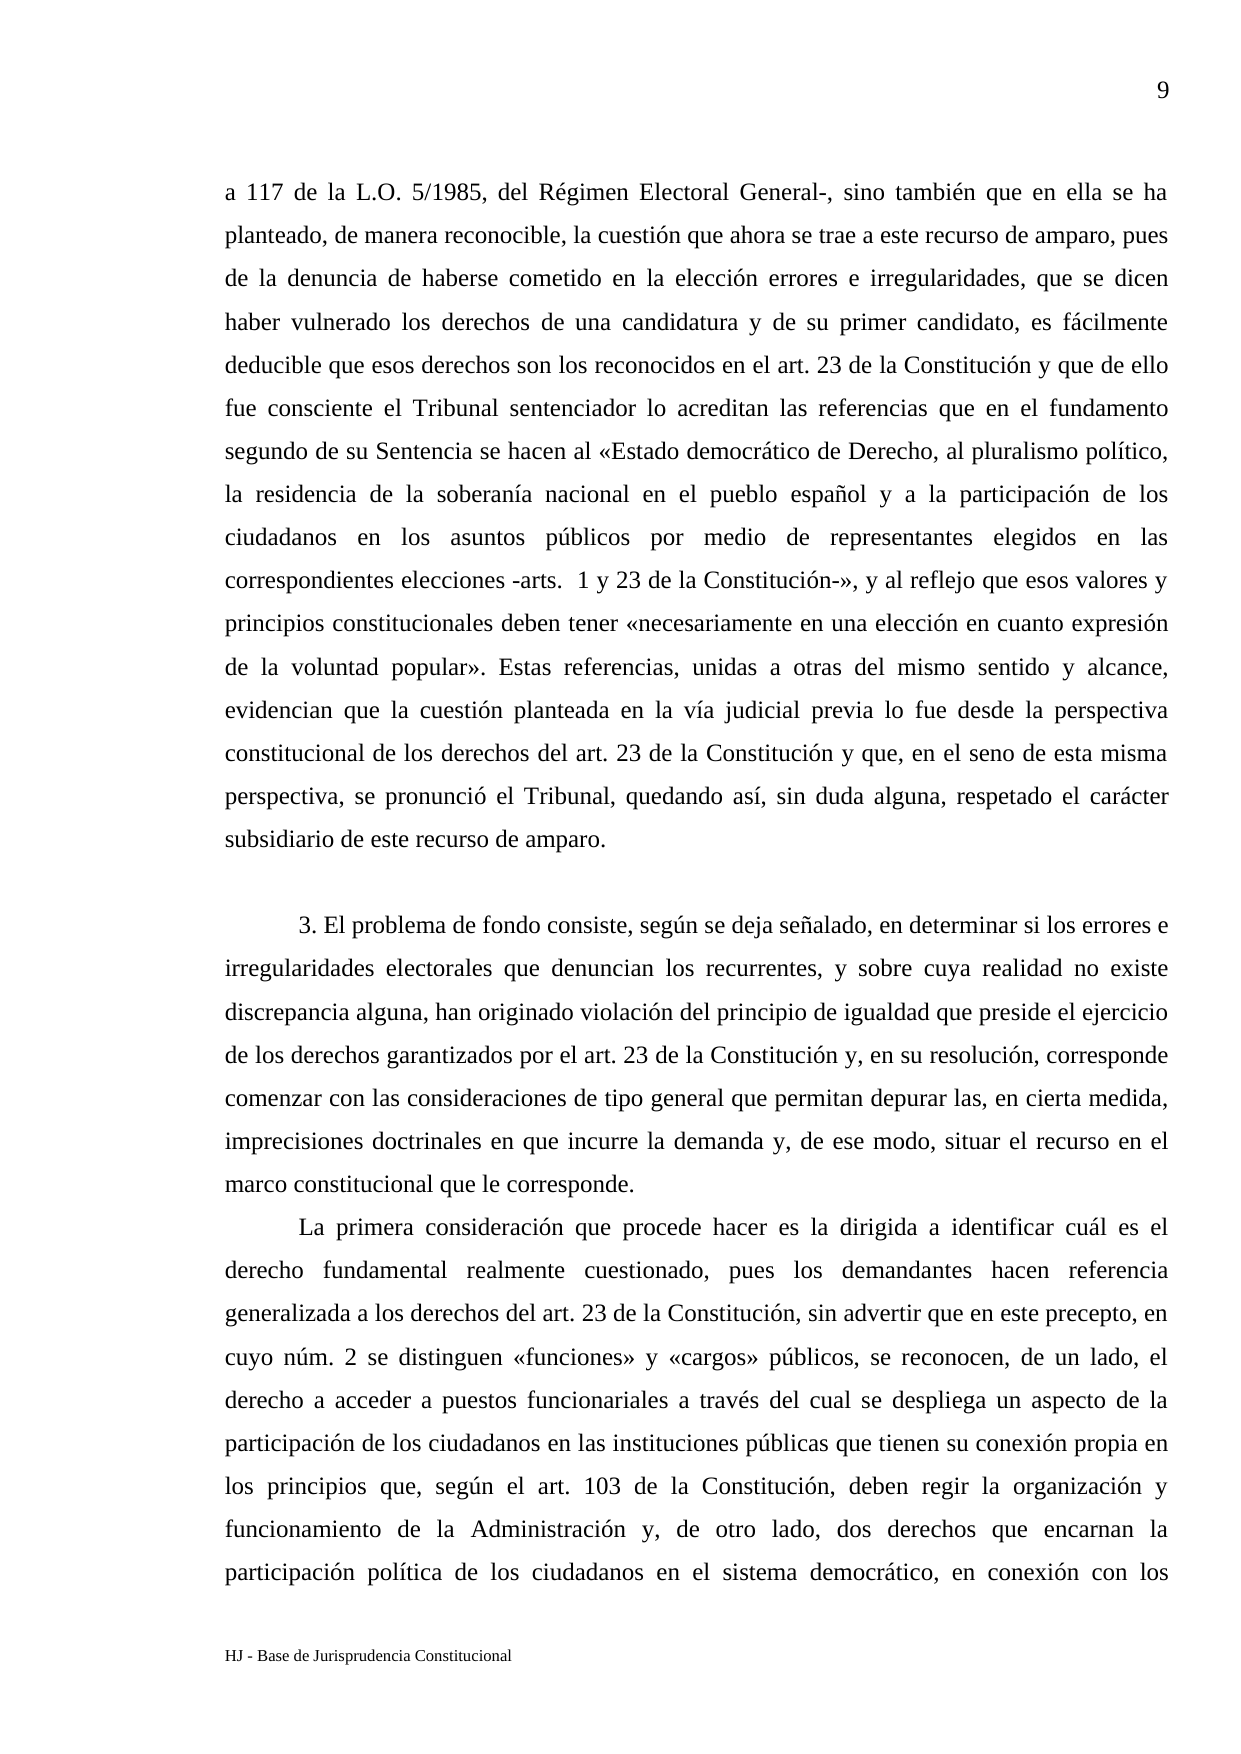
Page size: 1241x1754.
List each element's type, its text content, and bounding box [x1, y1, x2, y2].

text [224, 177, 1169, 853]
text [224, 1212, 1169, 1586]
text 3. El problema de fondo consiste, según se deja señalado, en determinar si los errores e irregularidades electorales que denuncian los recurrentes, y sobre cuya realidad no existe discrepancia alguna, han originado violación del principio de igualdad que preside el ejercicio de los derechos garantizados por el art. 23 de la Constitución y, en su resolución, corresponde comenzar con las consideraciones de tipo general que permitan depurar las, en cierta medida, imprecisiones doctrinales en que incurre la demanda y, de ese modo, situar el recurso en el marco constitucional que le corresponde. [224, 910, 1169, 1198]
